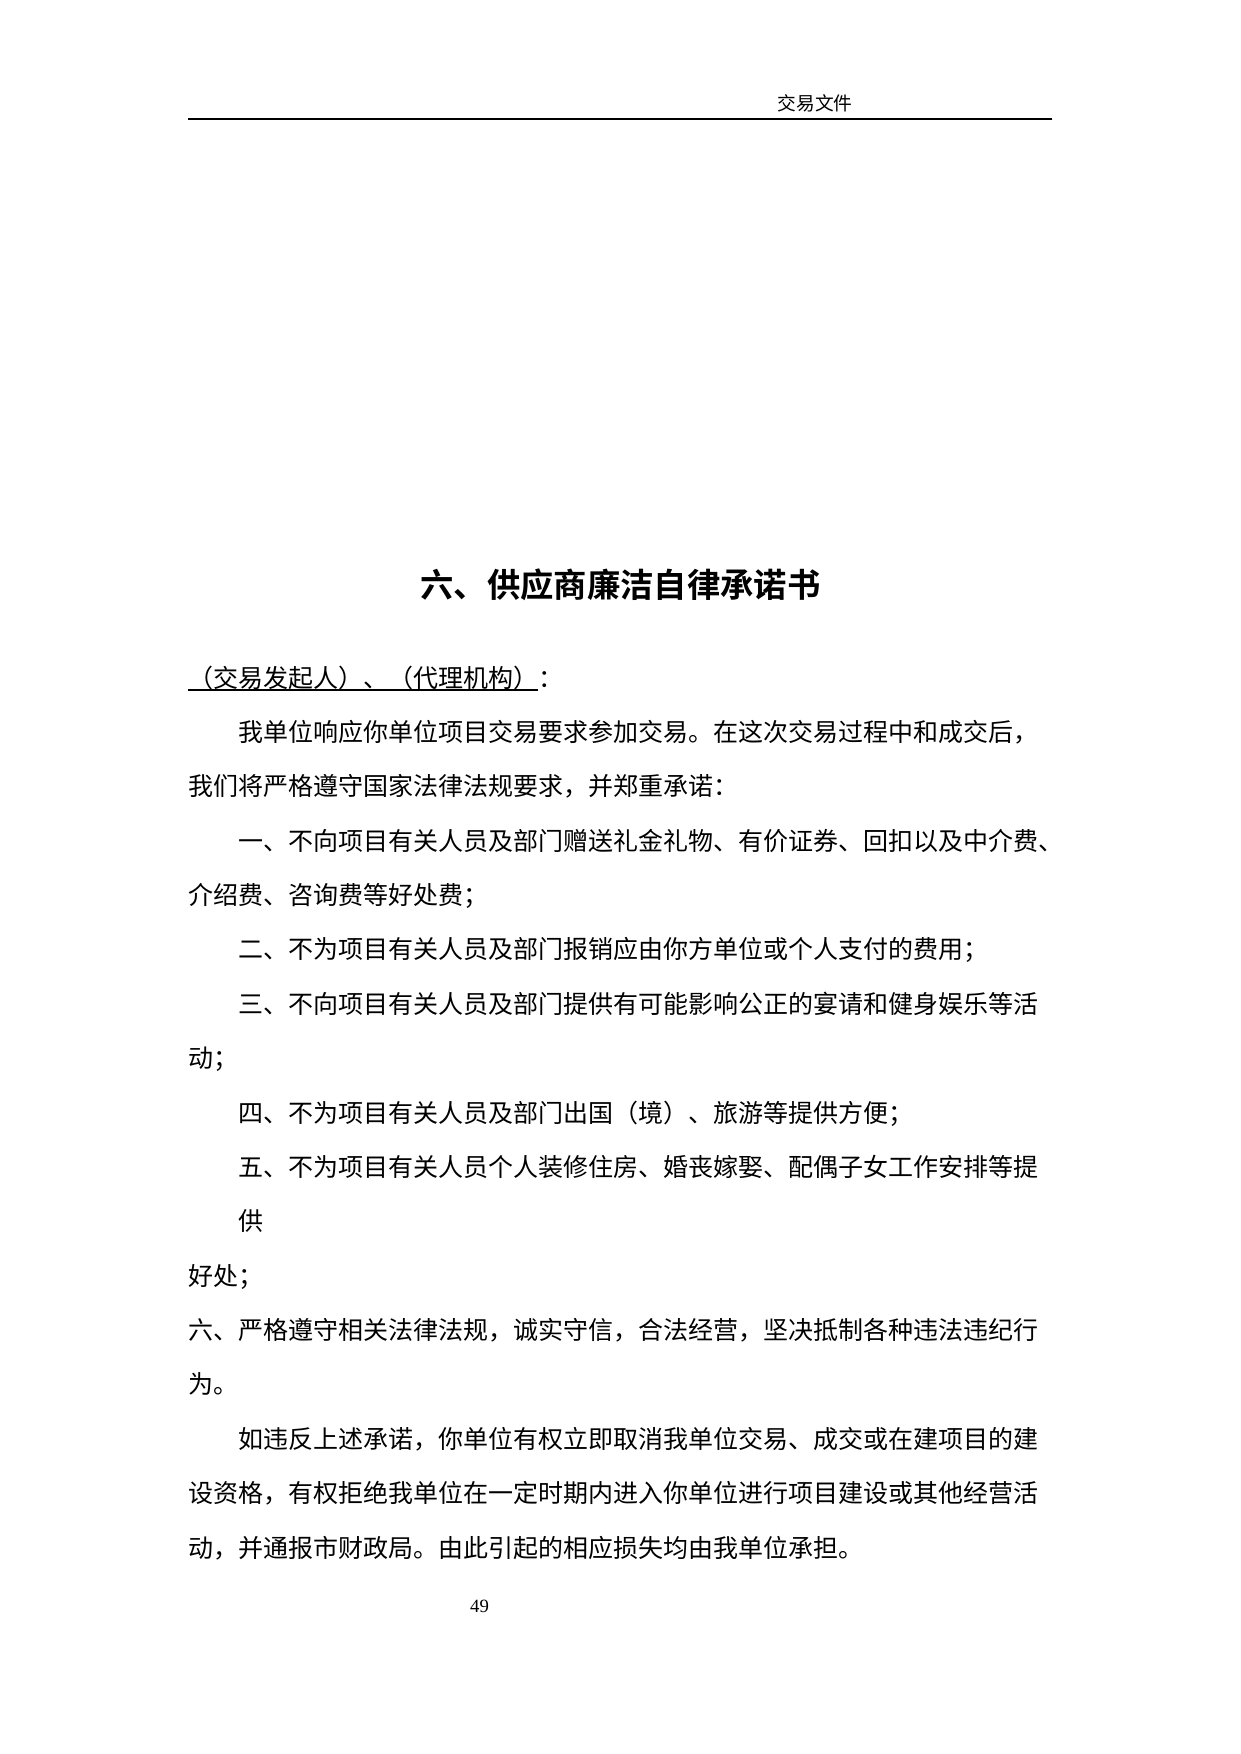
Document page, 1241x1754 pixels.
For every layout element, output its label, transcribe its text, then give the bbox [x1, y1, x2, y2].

text 六、严格遵守相关法律法规，诚实守信，合法经营，坚决抵制各种违法违纪行为。 [188, 1311, 1052, 1401]
text 三、不向项目有关人员及部门提供有可能影响公正的宴请和健身娱乐等活动； [188, 984, 1052, 1075]
text 二、不为项目有关人员及部门报销应由你方单位或个人支付的费用； [188, 930, 1052, 966]
text 好处； [188, 1256, 1052, 1292]
text 一、不向项目有关人员及部门赠送礼金礼物、有价证券、回扣以及中介费、介绍费、咨询费等好处费； [188, 821, 1052, 912]
text 如违反上述承诺，你单位有权立即取消我单位交易、成交或在建项目的建设资格，有权拒绝我单位在一定时期内进入你单位进行项目建设或其他经营活动，并通报市财政局。由此引起的相应损失均由我单位承担。 [188, 1419, 1052, 1564]
text 六、供应商廉洁自律承诺书 [188, 559, 1052, 607]
text 四、不为项目有关人员及部门出国（境）、旅游等提供方便； [188, 1093, 1052, 1129]
text 五、不为项目有关人员个人装修住房、婚丧嫁娶、配偶子女工作安排等提供 [238, 1147, 1052, 1238]
text 我单位响应你单位项目交易要求参加交易。在这次交易过程中和成交后，我们将严格遵守国家法律法规要求，并郑重承诺： [188, 712, 1052, 803]
text （交易发起人）、（代理机构）： [188, 658, 1052, 694]
